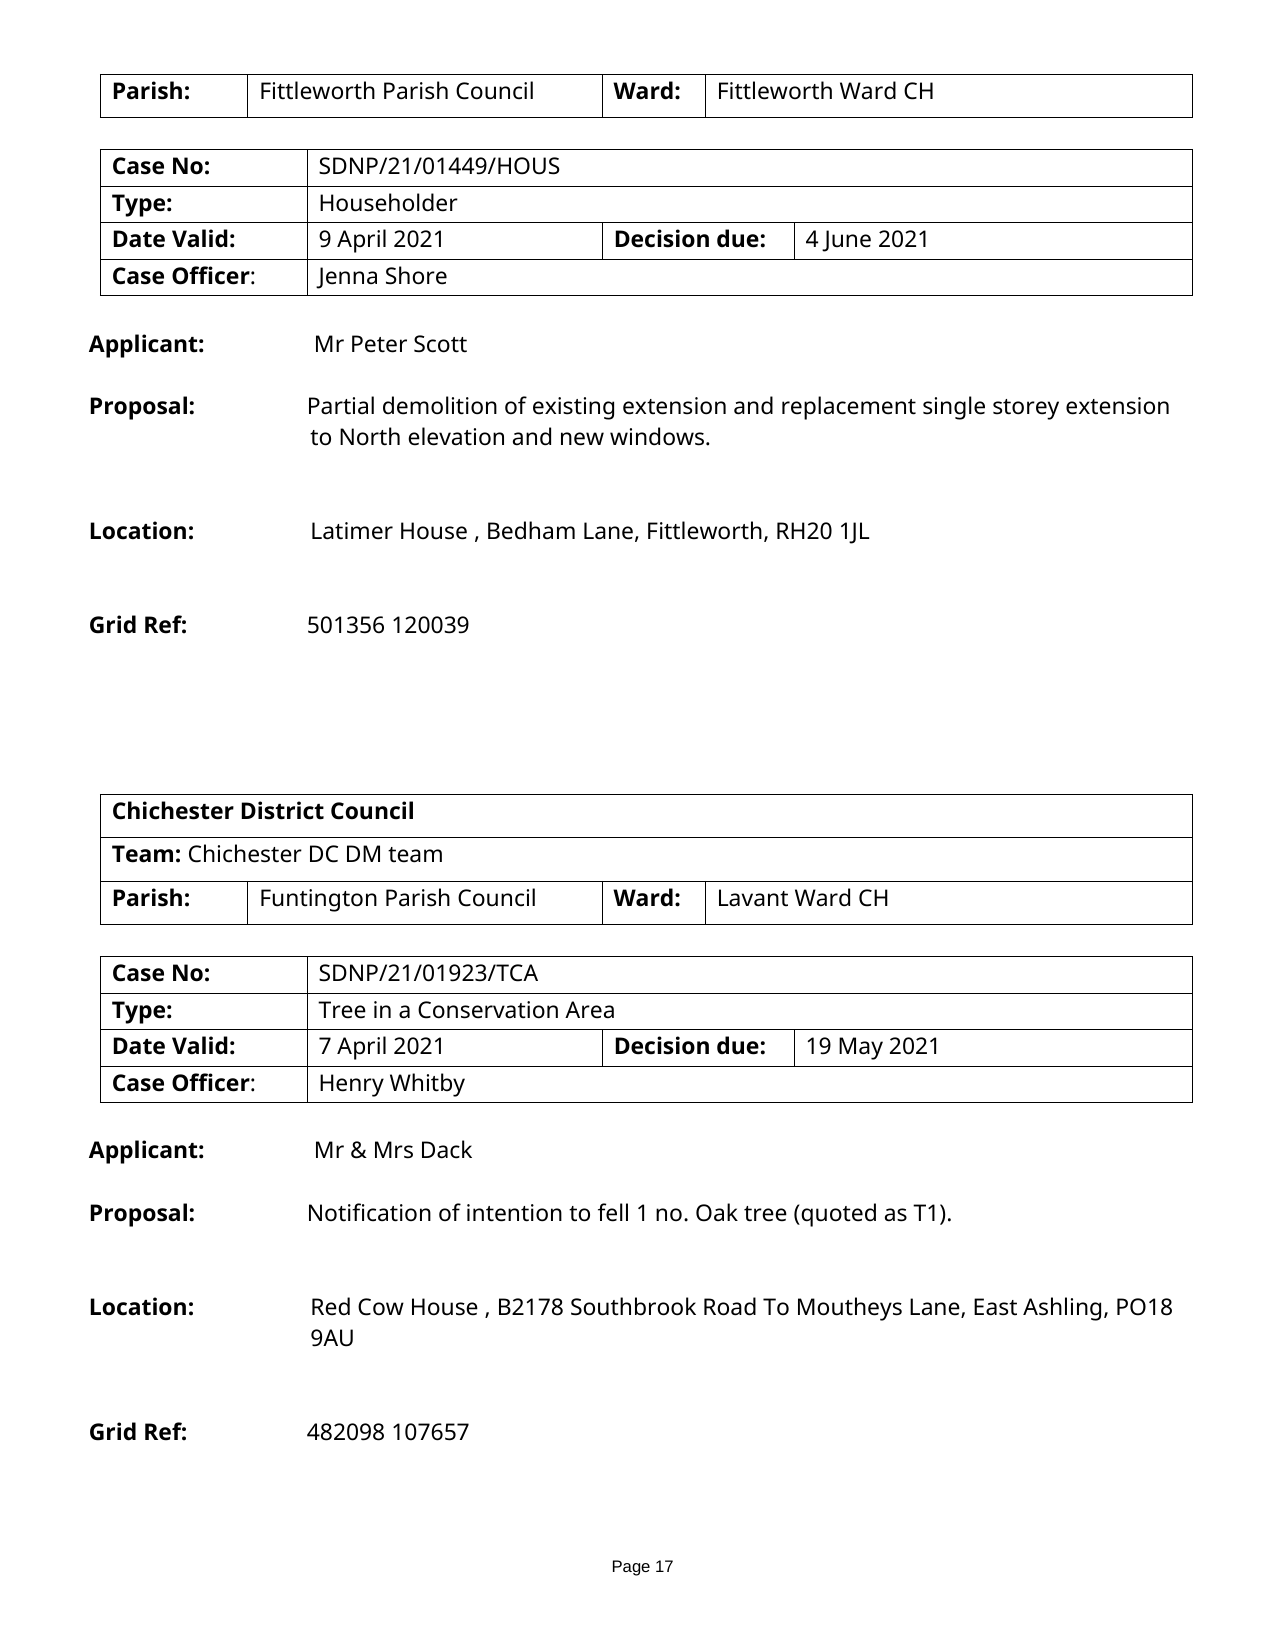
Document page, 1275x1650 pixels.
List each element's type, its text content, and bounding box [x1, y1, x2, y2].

table_cell 4 June 2021 [795, 223, 1192, 259]
table_cell Team: Chichester DC DM team [101, 838, 1192, 881]
text Applicant: Mr & Mrs Dack [89, 1134, 1196, 1166]
text Proposal: Partial demolition of existing extension and replacement single storey extension to North elevation and new windows. [89, 390, 1196, 452]
table_cell 7 April 2021 [308, 1030, 602, 1066]
table_cell Funtington Parish Council [248, 882, 602, 924]
table_cell Parish: [101, 75, 247, 117]
text Location: Red Cow House , B2178 Southbrook Road To Moutheys Lane, East Ashling, PO18 9AU [89, 1291, 1196, 1353]
table_cell Fittleworth Ward CH [706, 75, 1192, 117]
table_cell Case Officer: [101, 1067, 307, 1102]
text Location: Latimer House , Bedham Lane, Fittleworth, RH20 1JL [89, 515, 1196, 546]
table_cell Parish: [101, 882, 247, 924]
text Grid Ref: 482098 107657 [89, 1416, 1196, 1447]
table_cell Decision due: [603, 223, 794, 259]
table_header Chichester District Council [101, 795, 1192, 837]
table_cell Henry Whitby [308, 1067, 1192, 1102]
table_cell Ward: [603, 882, 705, 924]
text Grid Ref: 501356 120039 [89, 609, 1196, 640]
table_header SDNP/21/01923/TCA [308, 957, 1192, 992]
table_cell Case Officer: [101, 260, 307, 295]
table_cell Type: [101, 994, 307, 1029]
table_cell Tree in a Conservation Area [308, 994, 1192, 1029]
table_cell Ward: [603, 75, 705, 117]
table_header Case No: [101, 957, 307, 992]
table_cell Lavant Ward CH [706, 882, 1192, 924]
table_cell Date Valid: [101, 223, 307, 259]
table_cell 9 April 2021 [308, 223, 602, 259]
table_header Case No: [101, 150, 307, 186]
table_cell Decision due: [603, 1030, 794, 1066]
table_cell Type: [101, 187, 307, 222]
table_cell Date Valid: [101, 1030, 307, 1066]
table_cell Householder [308, 187, 1192, 222]
text Proposal: Notification of intention to fell 1 no. Oak tree (quoted as T1). [89, 1197, 1196, 1228]
table_cell Fittleworth Parish Council [248, 75, 602, 117]
table_header SDNP/21/01449/HOUS [308, 150, 1192, 186]
text Applicant: Mr Peter Scott [89, 327, 1196, 359]
table_cell Jenna Shore [308, 260, 1192, 295]
table_cell 19 May 2021 [795, 1030, 1192, 1066]
